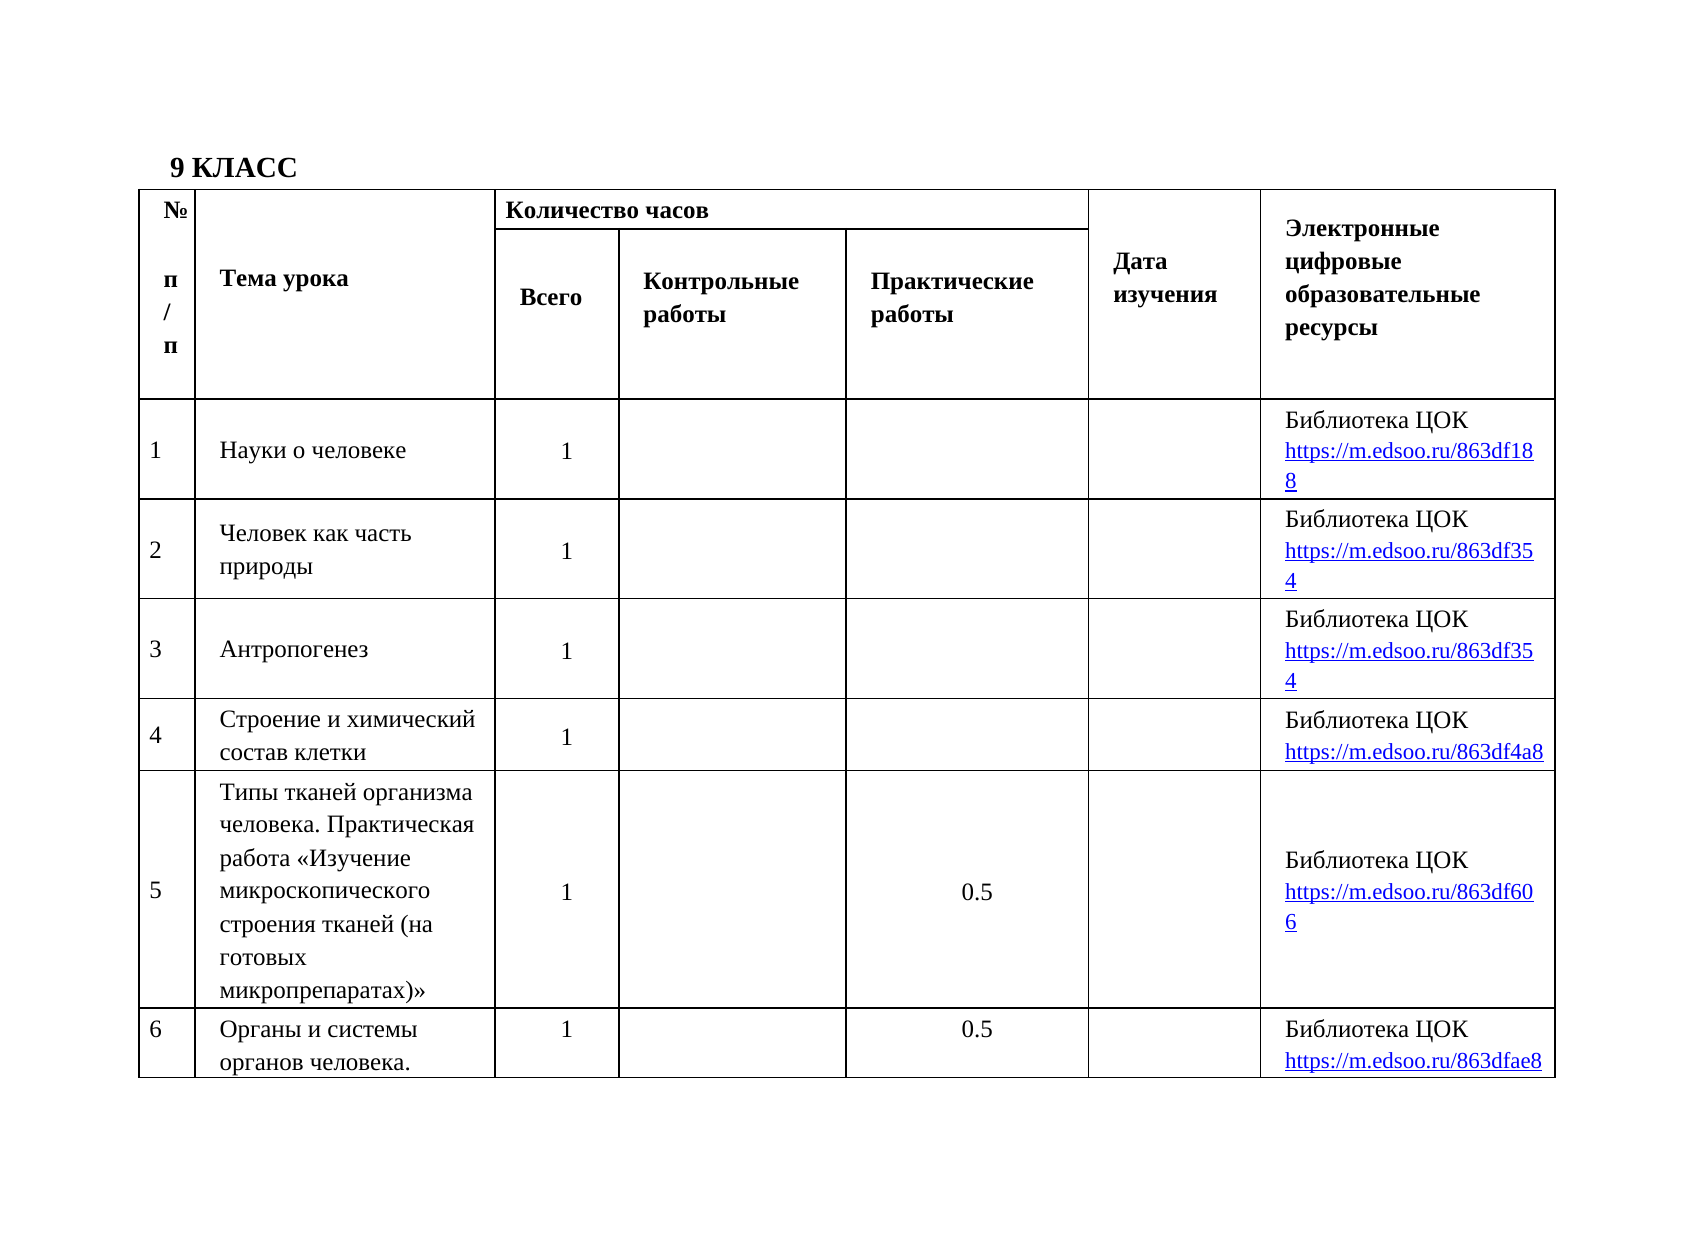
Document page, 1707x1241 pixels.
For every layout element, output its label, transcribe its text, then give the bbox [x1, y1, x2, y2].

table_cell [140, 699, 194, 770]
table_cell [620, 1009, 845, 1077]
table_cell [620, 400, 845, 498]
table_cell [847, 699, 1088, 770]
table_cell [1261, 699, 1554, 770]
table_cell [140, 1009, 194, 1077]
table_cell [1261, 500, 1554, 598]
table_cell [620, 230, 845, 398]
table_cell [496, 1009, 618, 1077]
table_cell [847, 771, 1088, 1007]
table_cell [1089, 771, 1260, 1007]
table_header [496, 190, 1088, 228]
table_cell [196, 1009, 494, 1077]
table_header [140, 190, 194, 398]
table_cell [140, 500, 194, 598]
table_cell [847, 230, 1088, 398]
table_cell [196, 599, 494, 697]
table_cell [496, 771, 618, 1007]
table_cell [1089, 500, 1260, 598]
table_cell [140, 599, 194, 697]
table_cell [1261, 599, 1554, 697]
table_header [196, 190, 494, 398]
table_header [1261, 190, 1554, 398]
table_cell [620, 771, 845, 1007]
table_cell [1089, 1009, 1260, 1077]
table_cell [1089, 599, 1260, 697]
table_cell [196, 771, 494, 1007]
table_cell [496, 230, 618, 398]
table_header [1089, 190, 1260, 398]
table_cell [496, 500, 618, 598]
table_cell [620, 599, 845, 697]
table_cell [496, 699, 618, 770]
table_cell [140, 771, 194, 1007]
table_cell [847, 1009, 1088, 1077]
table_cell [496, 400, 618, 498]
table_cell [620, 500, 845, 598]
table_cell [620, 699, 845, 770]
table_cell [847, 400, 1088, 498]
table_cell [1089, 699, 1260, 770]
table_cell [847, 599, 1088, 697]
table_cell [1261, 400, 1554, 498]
text 9 КЛАСС [162, 150, 1557, 183]
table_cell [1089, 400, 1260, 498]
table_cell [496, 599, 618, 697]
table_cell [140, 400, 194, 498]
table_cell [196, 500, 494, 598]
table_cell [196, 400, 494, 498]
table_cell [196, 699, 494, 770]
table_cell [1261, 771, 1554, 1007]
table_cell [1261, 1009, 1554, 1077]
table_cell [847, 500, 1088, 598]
